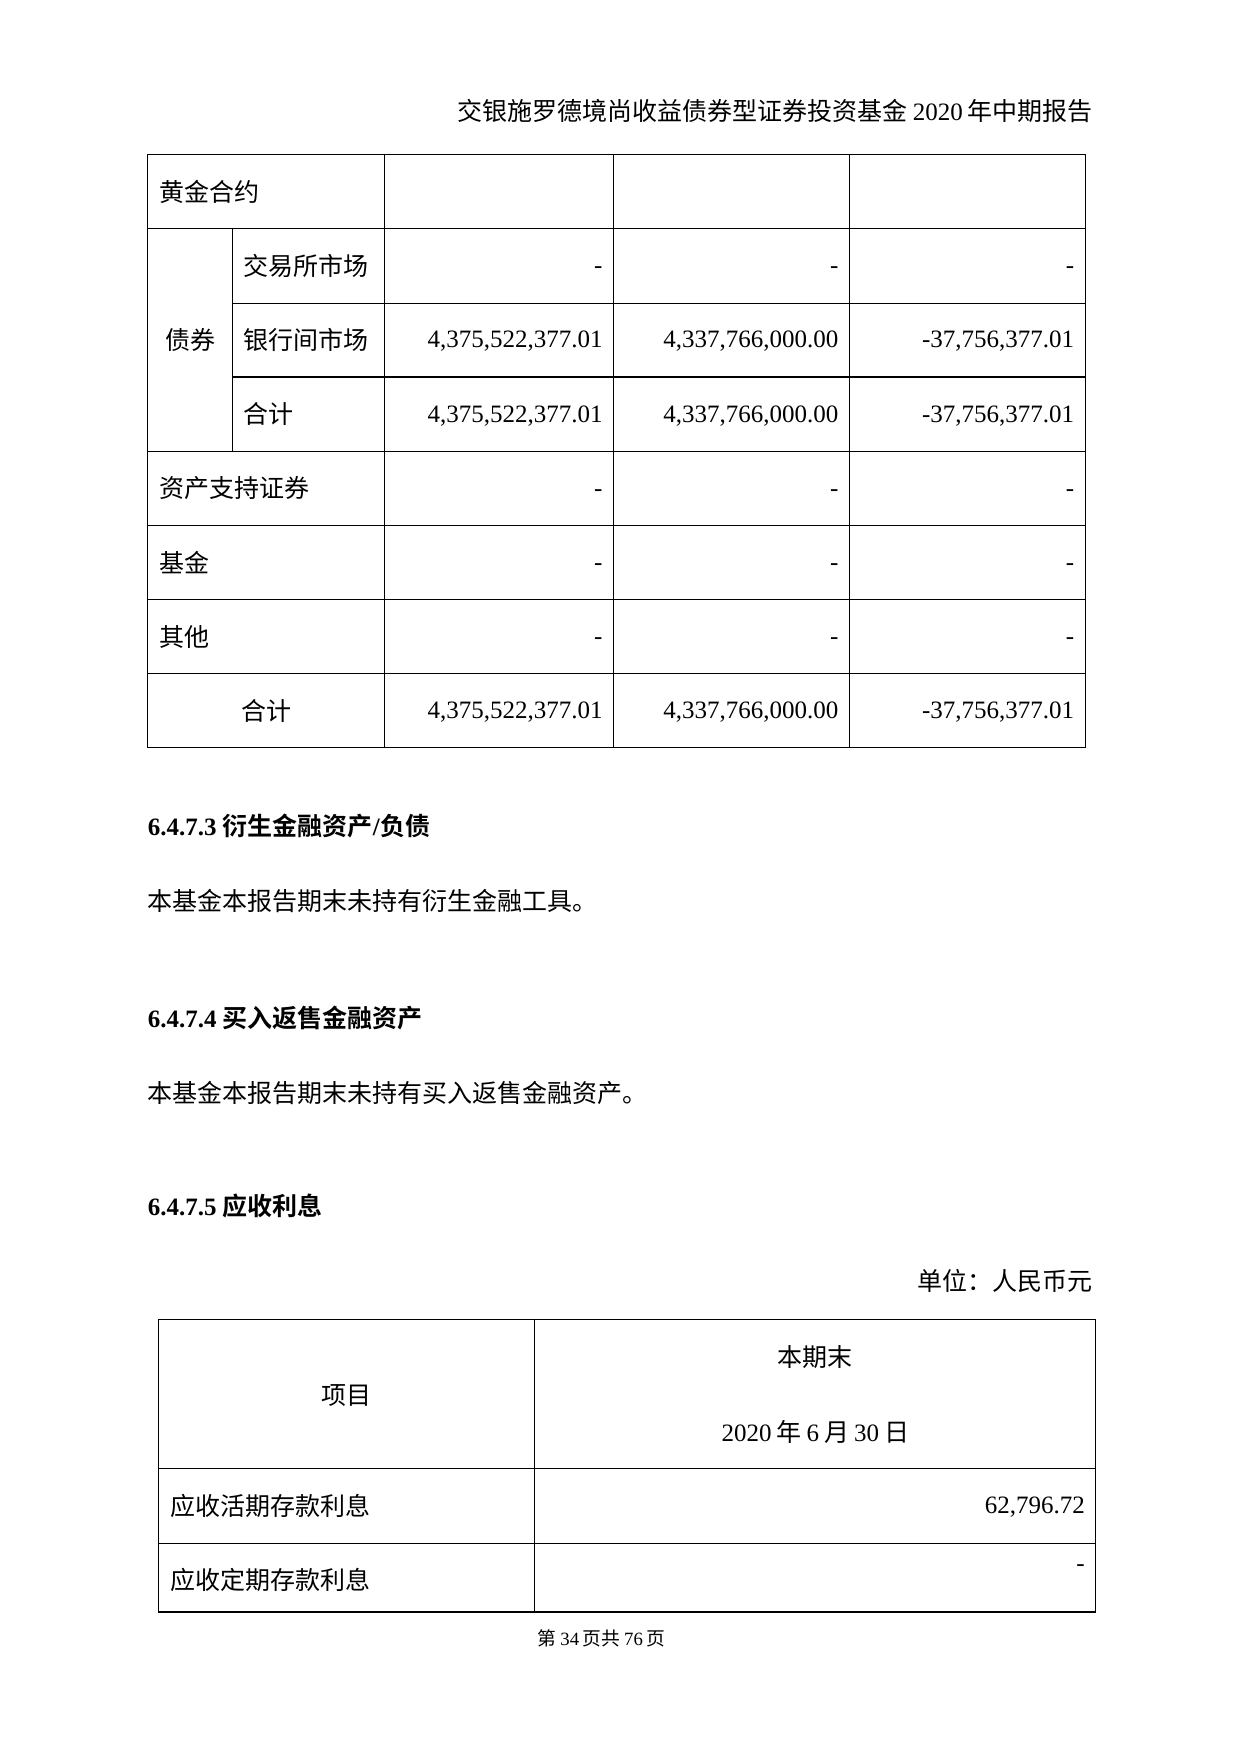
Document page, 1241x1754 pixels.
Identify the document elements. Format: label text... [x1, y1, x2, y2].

table_cell - [614, 526, 849, 599]
table_cell 交易所市场 [233, 229, 384, 302]
table_cell 债券 [148, 229, 232, 451]
table_cell - [850, 600, 1085, 673]
table_cell - [850, 229, 1085, 302]
text 本基金本报告期末未持有衍生金融工具。 [148, 867, 1092, 932]
table_cell 基金 [148, 526, 384, 599]
table_cell - [614, 155, 849, 228]
table_cell - [614, 229, 849, 302]
table_cell 4,375,522,377.01 [385, 304, 613, 376]
table_cell 4,375,522,377.01 [385, 378, 613, 451]
table_header 本期末 2020年6月30日 [535, 1320, 1095, 1468]
table_cell 其他 [148, 600, 384, 673]
text 单位：人民币元 [148, 1247, 1092, 1312]
table_cell 4,375,522,377.01 [385, 674, 613, 747]
text 6.4.7.5 应收利息 [148, 1172, 1092, 1237]
table_cell - [614, 452, 849, 524]
table_cell 62,796.72 [535, 1469, 1095, 1542]
table_cell -37,756,377.01 [850, 304, 1085, 376]
table_cell -37,756,377.01 [850, 378, 1085, 451]
table_cell 4,337,766,000.00 [614, 304, 849, 376]
table_cell 4,337,766,000.00 [614, 378, 849, 451]
table_cell - [850, 155, 1085, 228]
table_cell - [385, 600, 613, 673]
table_cell - [535, 1544, 1095, 1611]
table_cell - [385, 229, 613, 302]
table_cell -37,756,377.01 [850, 674, 1085, 747]
table_cell 贵金属投资-金交所黄金合约 [148, 155, 384, 228]
table_cell - [385, 452, 613, 524]
table_header 项目 [159, 1320, 534, 1468]
table_cell - [385, 155, 613, 228]
table_cell - [614, 600, 849, 673]
table_cell 应收活期存款利息 [159, 1469, 534, 1542]
table_cell - [385, 526, 613, 599]
table_cell - [850, 526, 1085, 599]
table_cell 合计 [233, 378, 384, 451]
text 本基金本报告期末未持有买入返售金融资产。 [148, 1059, 1092, 1124]
text 6.4.7.4 买入返售金融资产 [148, 984, 1092, 1049]
table_cell 应收定期存款利息 [159, 1544, 534, 1611]
text 6.4.7.3 衍生金融资产/负债 [148, 792, 1092, 857]
table_cell - [850, 452, 1085, 524]
table_cell 4,337,766,000.00 [614, 674, 849, 747]
table_cell 资产支持证券 [148, 452, 384, 524]
table_cell 银行间市场 [233, 304, 384, 376]
table_cell 合计 [148, 674, 384, 747]
